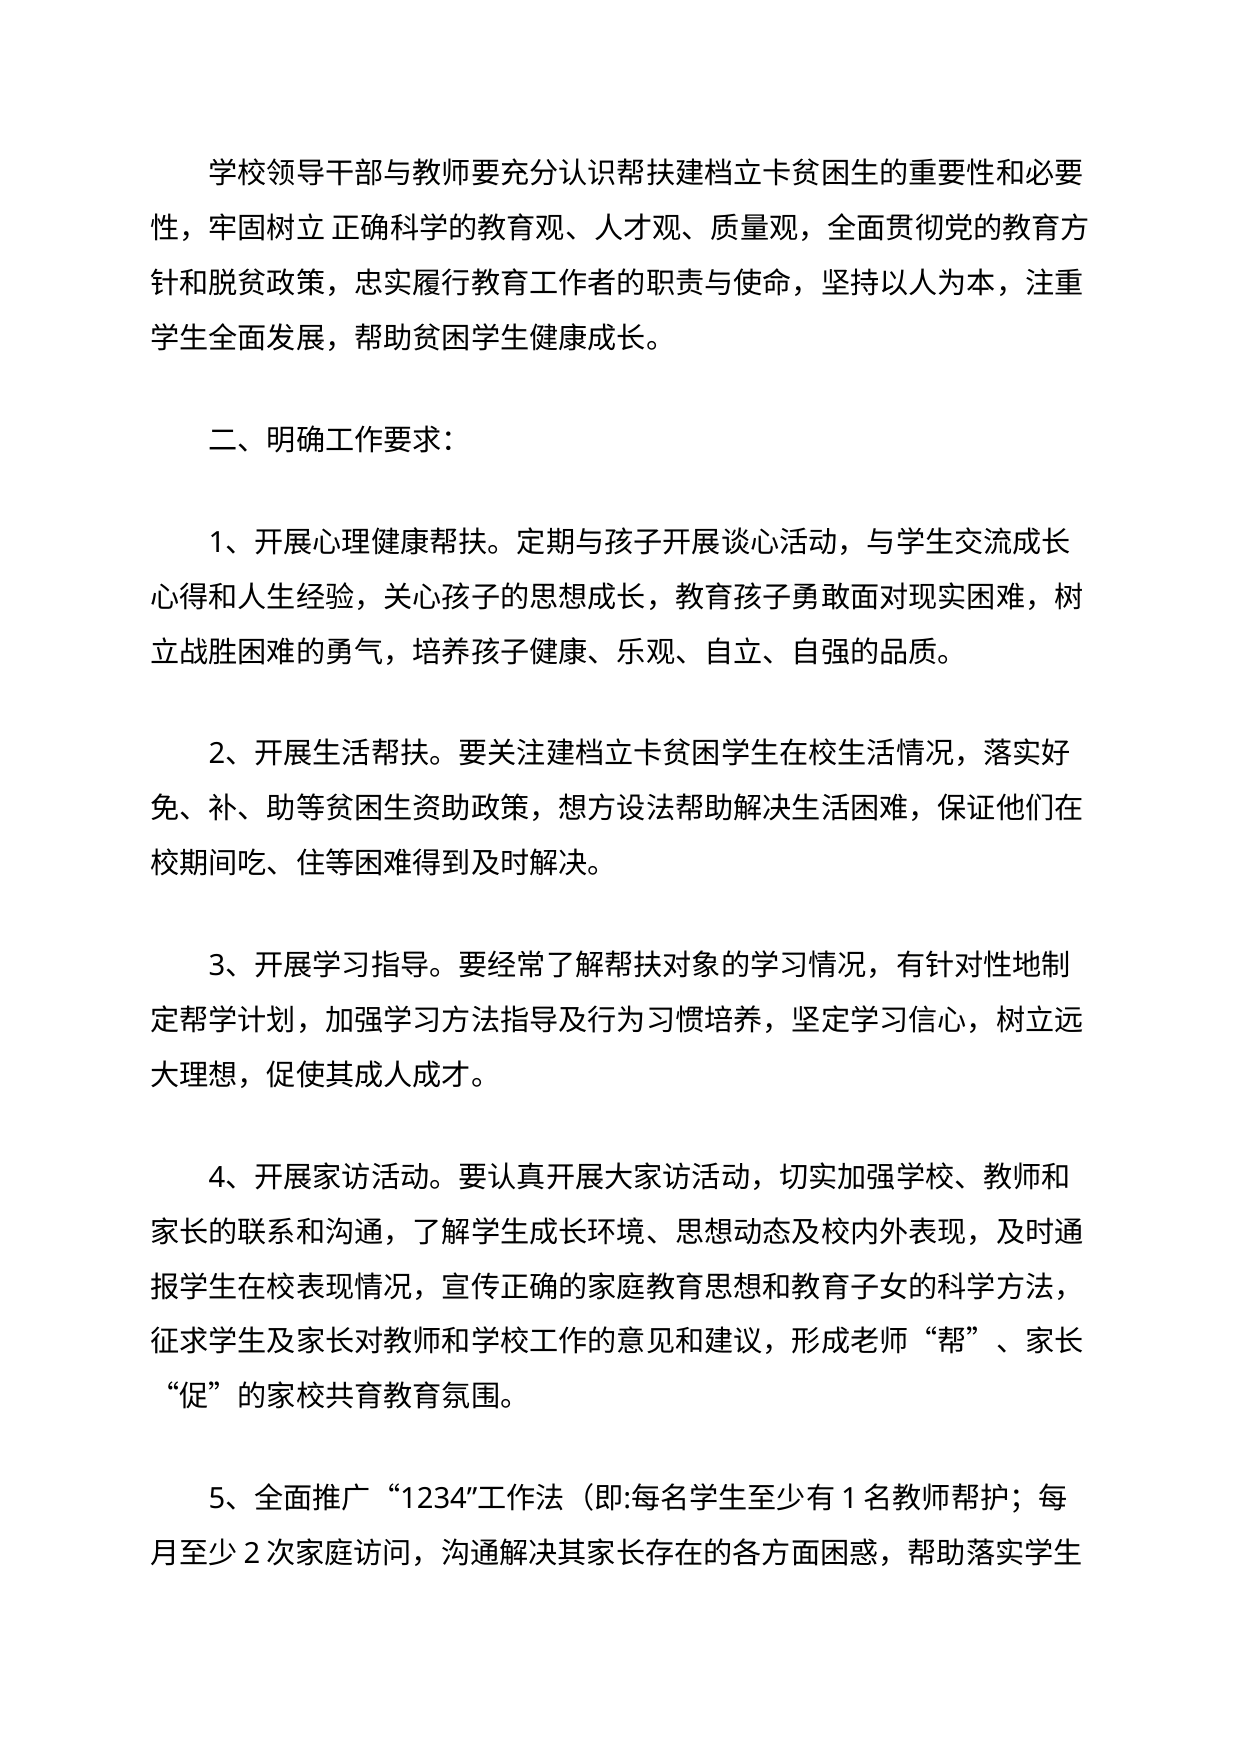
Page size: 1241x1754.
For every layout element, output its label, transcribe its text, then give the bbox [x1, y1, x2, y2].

text 学校领导干部与教师要充分认识帮扶建档立卡贫困生的重要性和必要性，牢固树立 正确科学的教育观、人才观、质量观，全面贯彻党的教育方针和脱贫政策，忠实履行教育工作者的职责与使命，坚持以人为本，注重学生全面发展，帮助贫困学生健康成长。 [150, 150, 1090, 357]
text 二、明确工作要求： [150, 416, 1090, 459]
text 4、开展家访活动。要认真开展大家访活动，切实加强学校、教师和家长的联系和沟通，了解学生成长环境、思想动态及校内外表现，及时通报学生在校表现情况，宣传正确的家庭教育思想和教育子女的科学方法，征求学生及家长对教师和学校工作的意见和建议，形成老师“帮”、家长“促”的家校共育教育氛围。 [150, 1153, 1090, 1415]
text 3、开展学习指导。要经常了解帮扶对象的学习情况，有针对性地制定帮学计划，加强学习方法指导及行为习惯培养，坚定学习信心，树立远大理想，促使其成人成才。 [150, 942, 1090, 1094]
text 2、开展生活帮扶。要关注建档立卡贫困学生在校生活情况，落实好免、补、助等贫困生资助政策，想方设法帮助解决生活困难，保证他们在校期间吃、住等困难得到及时解决。 [150, 730, 1090, 882]
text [150, 1475, 1090, 1572]
text 1、开展心理健康帮扶。定期与孩子开展谈心活动，与学生交流成长心得和人生经验，关心孩子的思想成长，教育孩子勇敢面对现实困难，树立战胜困难的勇气，培养孩子健康、乐观、自立、自强的品质。 [150, 518, 1090, 670]
